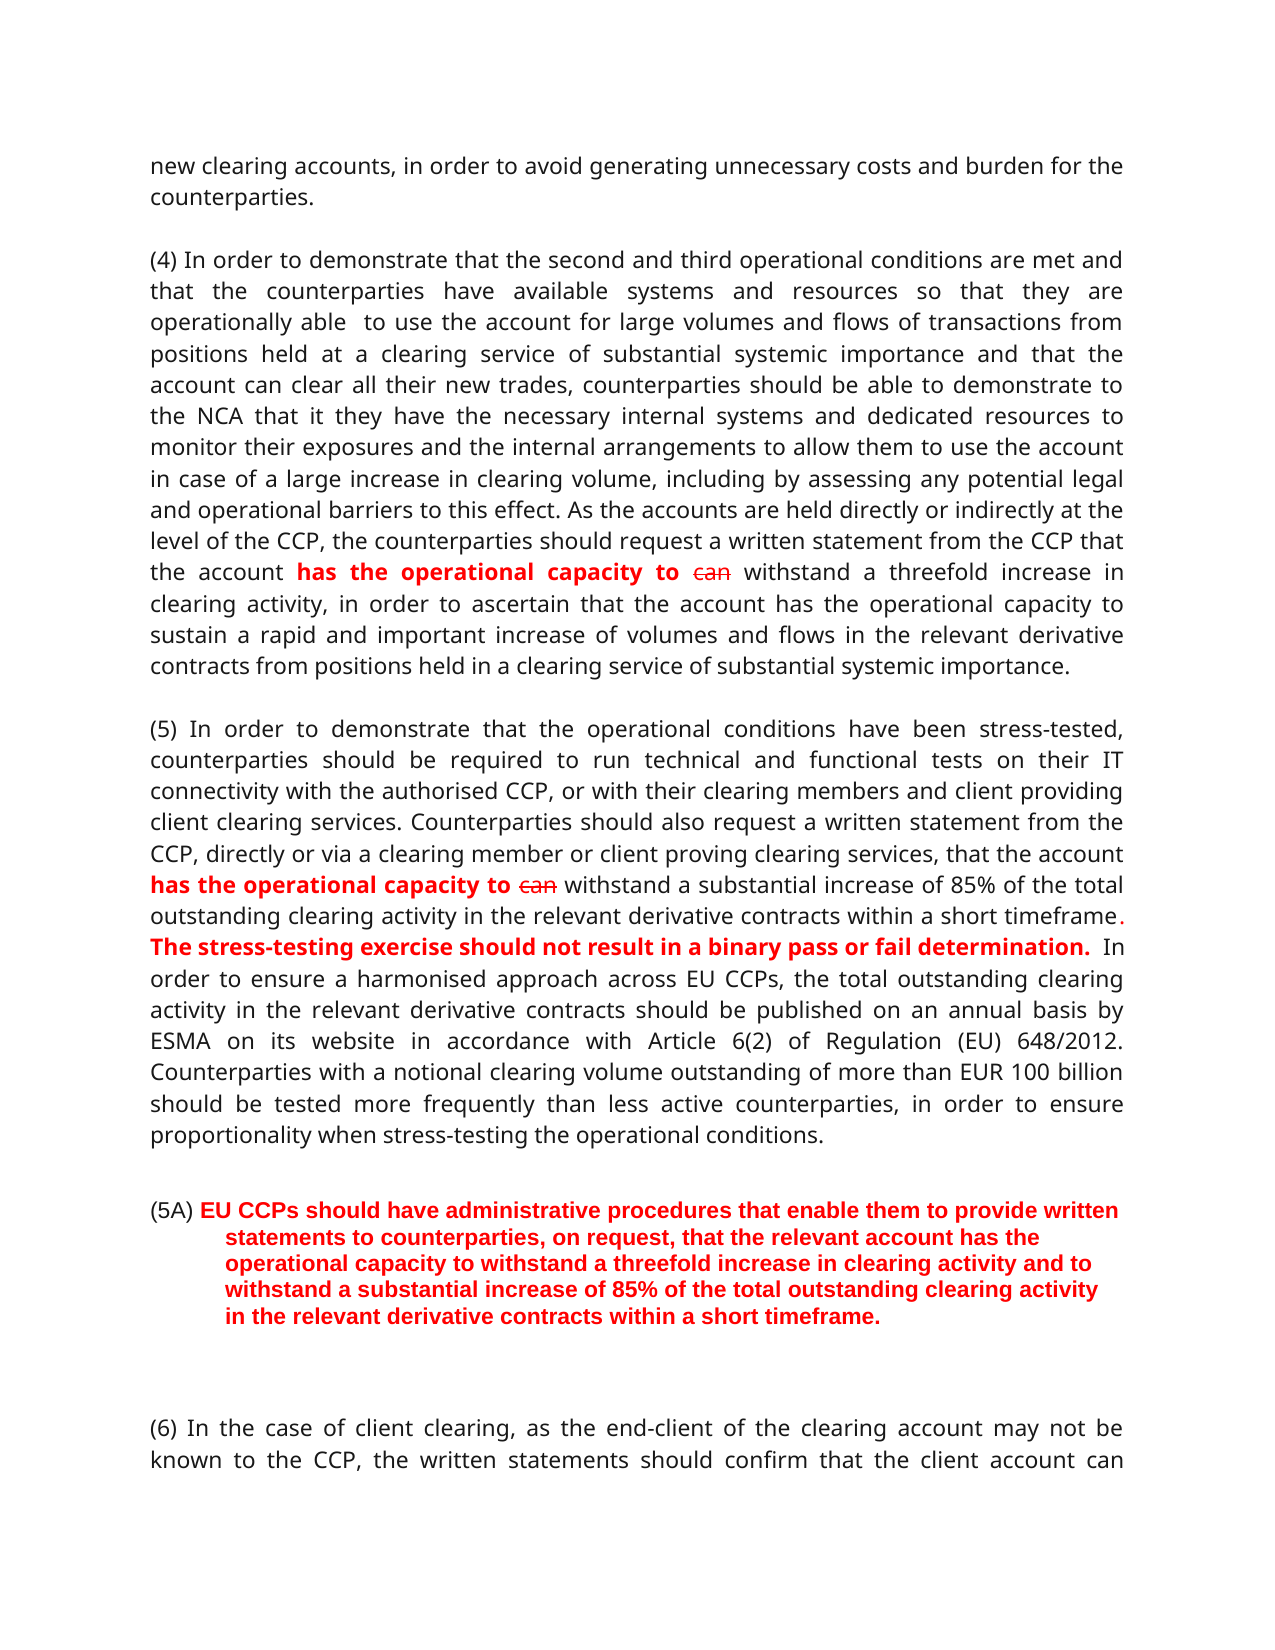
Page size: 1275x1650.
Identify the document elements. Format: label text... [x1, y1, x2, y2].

text (4) In order to demonstrate that the second and third operational conditions are met and that the counterparties have available systems and resources so that they are operationally able to use the account for large volumes and flows of transactions from positions held at a clearing service of substantial systemic importance and that the account can clear all their new trades, counterparties should be able to demonstrate to the NCA that it they have the necessary internal systems and dedicated resources to monitor their exposures and the internal arrangements to allow them to use the account in case of a large increase in clearing volume, including by assessing any potential legal and operational barriers to this effect. As the accounts are held directly or indirectly at the level of the CCP, the counterparties should request a written statement from the CCP that the account has the operational capacity to can withstand a threefold increase in clearing activity, in order to ascertain that the account has the operational capacity to sustain a rapid and important increase of volumes and flows in the relevant derivative contracts from positions held in a clearing service of substantial systemic importance. [150, 244, 1125, 681]
text (5) In order to demonstrate that the operational conditions have been stress-tested, counterparties should be required to run technical and functional tests on their IT connectivity with the authorised CCP, or with their clearing members and client providing client clearing services. Counterparties should also request a written statement from the CCP, directly or via a clearing member or client proving clearing services, that the account has the operational capacity to can withstand a substantial increase of 85% of the total outstanding clearing activity in the relevant derivative contracts within a short timeframe. The stress-testing exercise should not result in a binary pass or fail determination. In order to ensure a harmonised approach across EU CCPs, the total outstanding clearing activity in the relevant derivative contracts should be published on an annual basis by ESMA on its website in accordance with Article 6(2) of Regulation (EU) 648/2012. Counterparties with a notional clearing volume outstanding of more than EUR 100 billion should be tested more frequently than less active counterparties, in order to ensure proportionality when stress-testing the operational conditions. [150, 712, 1125, 1150]
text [150, 1412, 1125, 1475]
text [150, 150, 1125, 212]
text (5A) EU CCPs should have administrative procedures that enable them to provide written statements to counterparties, on request, that the relevant account has the operational capacity to withstand a threefold increase in clearing activity and to withstand a substantial increase of 85% of the total outstanding clearing activity in the relevant derivative contracts within a short timeframe. [150, 1197, 1125, 1329]
